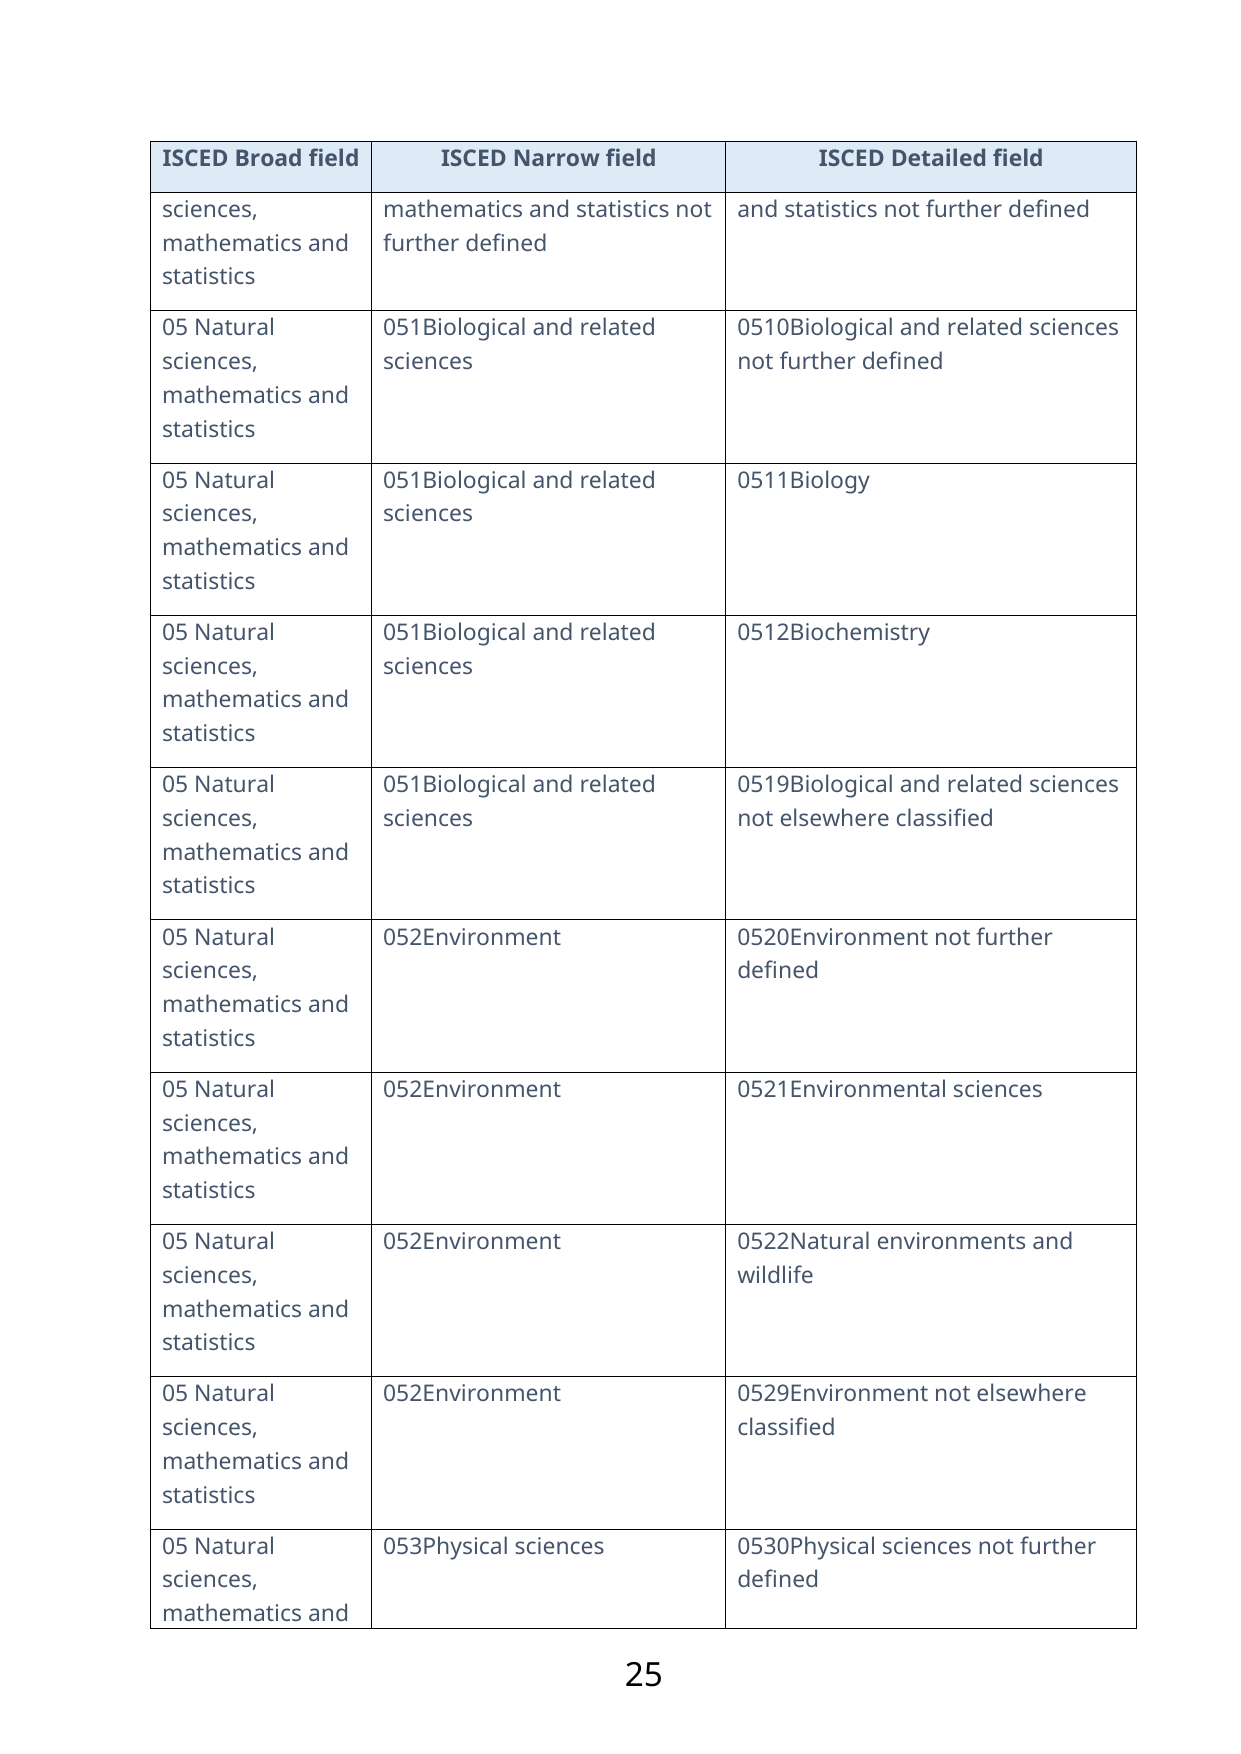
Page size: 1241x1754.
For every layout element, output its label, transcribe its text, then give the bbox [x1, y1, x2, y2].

table_cell 05 Natural sciences, mathematics and statistics [151, 616, 371, 767]
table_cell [372, 193, 725, 310]
table_cell 0519Biological and related sciences not elsewhere classified [726, 768, 1136, 919]
table_cell 05 Natural sciences, mathematics and statistics [151, 1073, 371, 1224]
table_cell 05 Natural sciences, mathematics and statistics [151, 768, 371, 919]
table_header ISCED Broad field [151, 142, 371, 192]
table_cell 051Biological and related sciences [372, 768, 725, 919]
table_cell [726, 1530, 1136, 1628]
table_cell 0520Environment not further defined [726, 920, 1136, 1072]
table_cell 052Environment [372, 1073, 725, 1224]
table_cell 0511Biology [726, 464, 1136, 615]
table_cell 05 Natural sciences, mathematics and statistics [151, 464, 371, 615]
table_cell 051Biological and related sciences [372, 311, 725, 462]
table_cell 053Physical sciences [372, 1530, 725, 1628]
table_cell 05 Natural sciences, mathematics and statistics [151, 1225, 371, 1376]
table_cell 051Biological and related sciences [372, 464, 725, 615]
table_cell 052Environment [372, 920, 725, 1072]
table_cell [151, 193, 371, 310]
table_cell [726, 193, 1136, 310]
table_cell 0512Biochemistry [726, 616, 1136, 767]
table_cell 052Environment [372, 1225, 725, 1376]
table_cell 0529Environment not elsewhere classified [726, 1377, 1136, 1528]
table_cell 052Environment [372, 1377, 725, 1528]
table_cell 0521Environmental sciences [726, 1073, 1136, 1224]
table_cell 0510Biological and related sciences not further defined [726, 311, 1136, 462]
table_cell 05 Natural sciences, mathematics and statistics [151, 311, 371, 462]
table_cell 051Biological and related sciences [372, 616, 725, 767]
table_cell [151, 1377, 371, 1528]
table_cell 05 Natural sciences, mathematics and statistics [151, 920, 371, 1072]
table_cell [151, 1530, 371, 1628]
table_cell 0522Natural environments and wildlife [726, 1225, 1136, 1376]
table_header ISCED Detailed field [726, 142, 1136, 192]
table_header ISCED Narrow field [372, 142, 725, 192]
